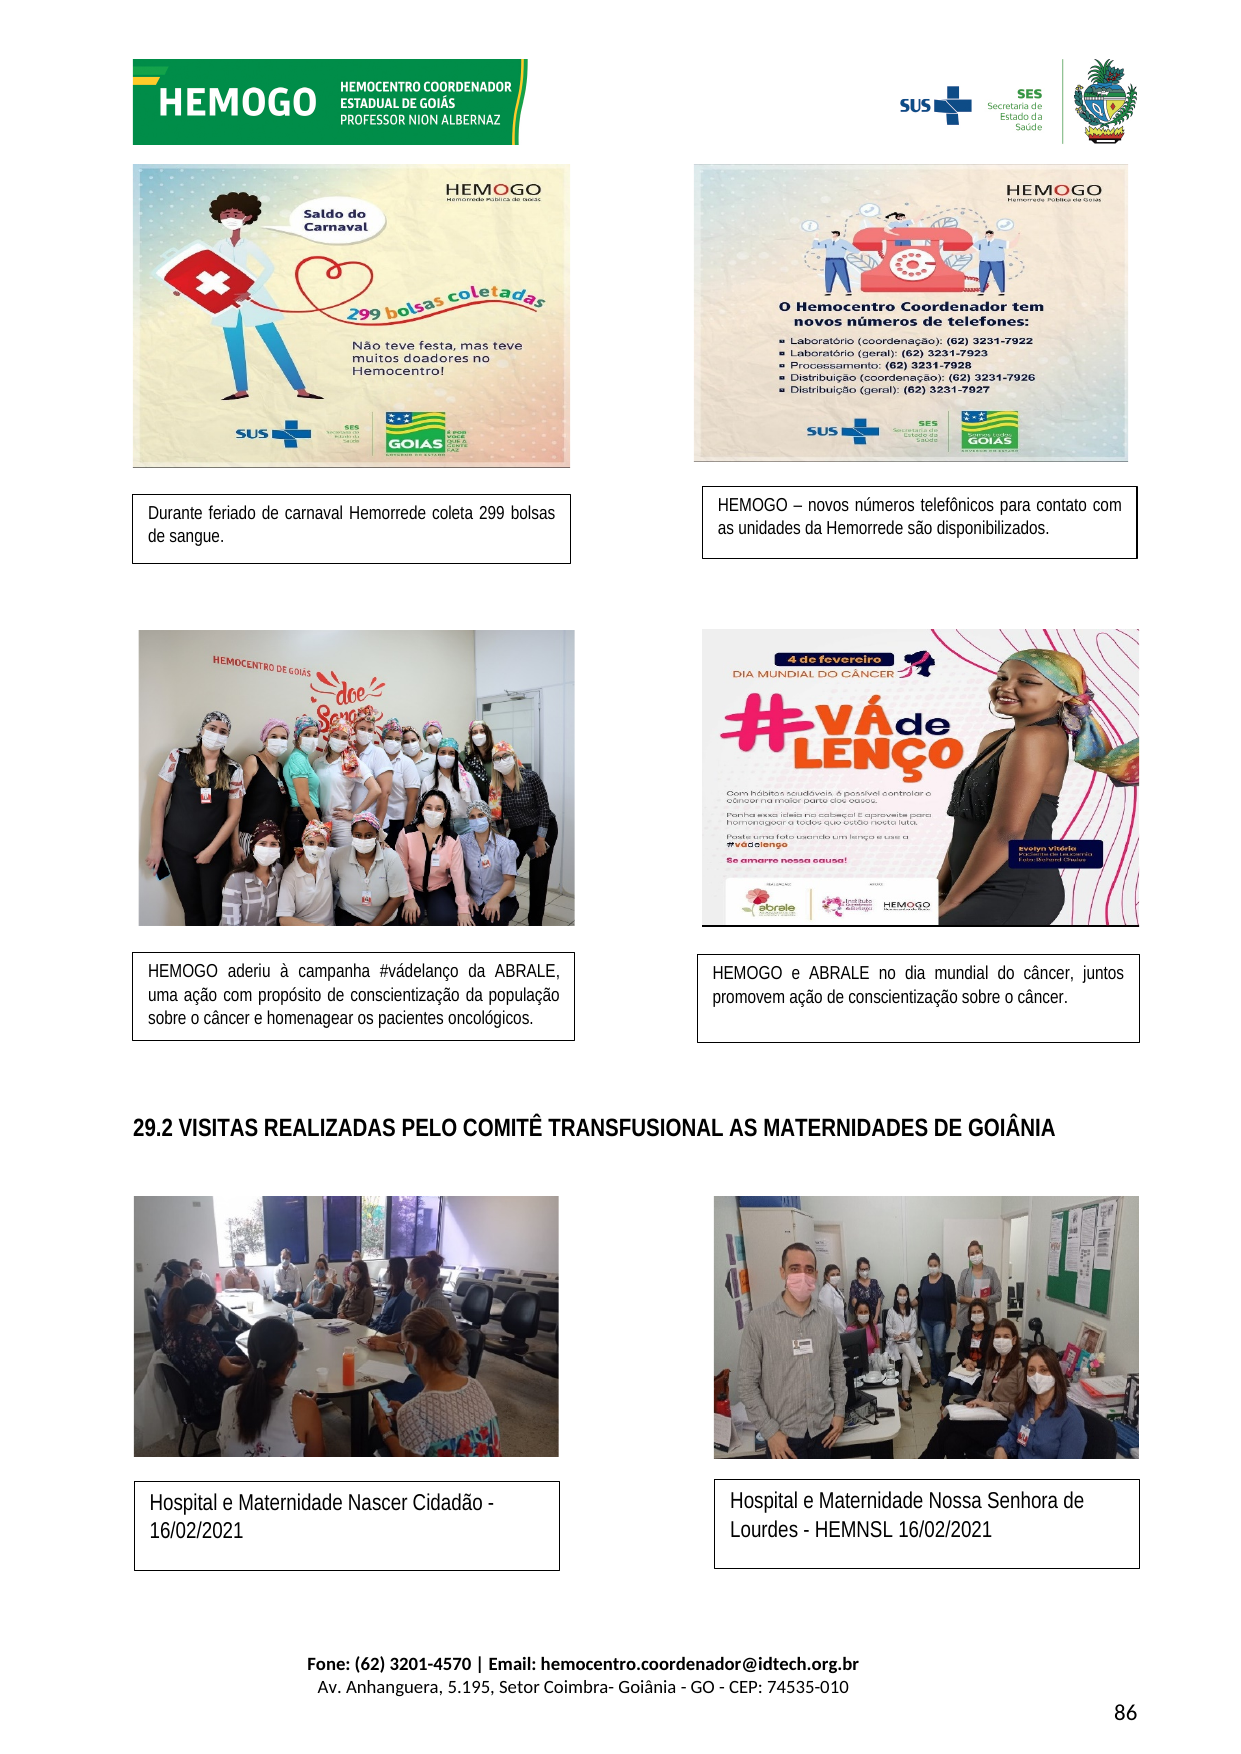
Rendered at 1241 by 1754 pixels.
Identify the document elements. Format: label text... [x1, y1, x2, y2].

picture [132, 164, 571, 468]
picture [138, 630, 575, 926]
text 29.2 VISITAS REALIZADAS PELO COMITÊ TRANSFUSIONAL AS MATERNIDADES DE GOIÂNIA [133, 1113, 1137, 1142]
picture [713, 1196, 1139, 1459]
picture [132, 59, 1137, 145]
picture [133, 1196, 559, 1457]
picture [702, 629, 1140, 927]
picture [693, 164, 1129, 462]
